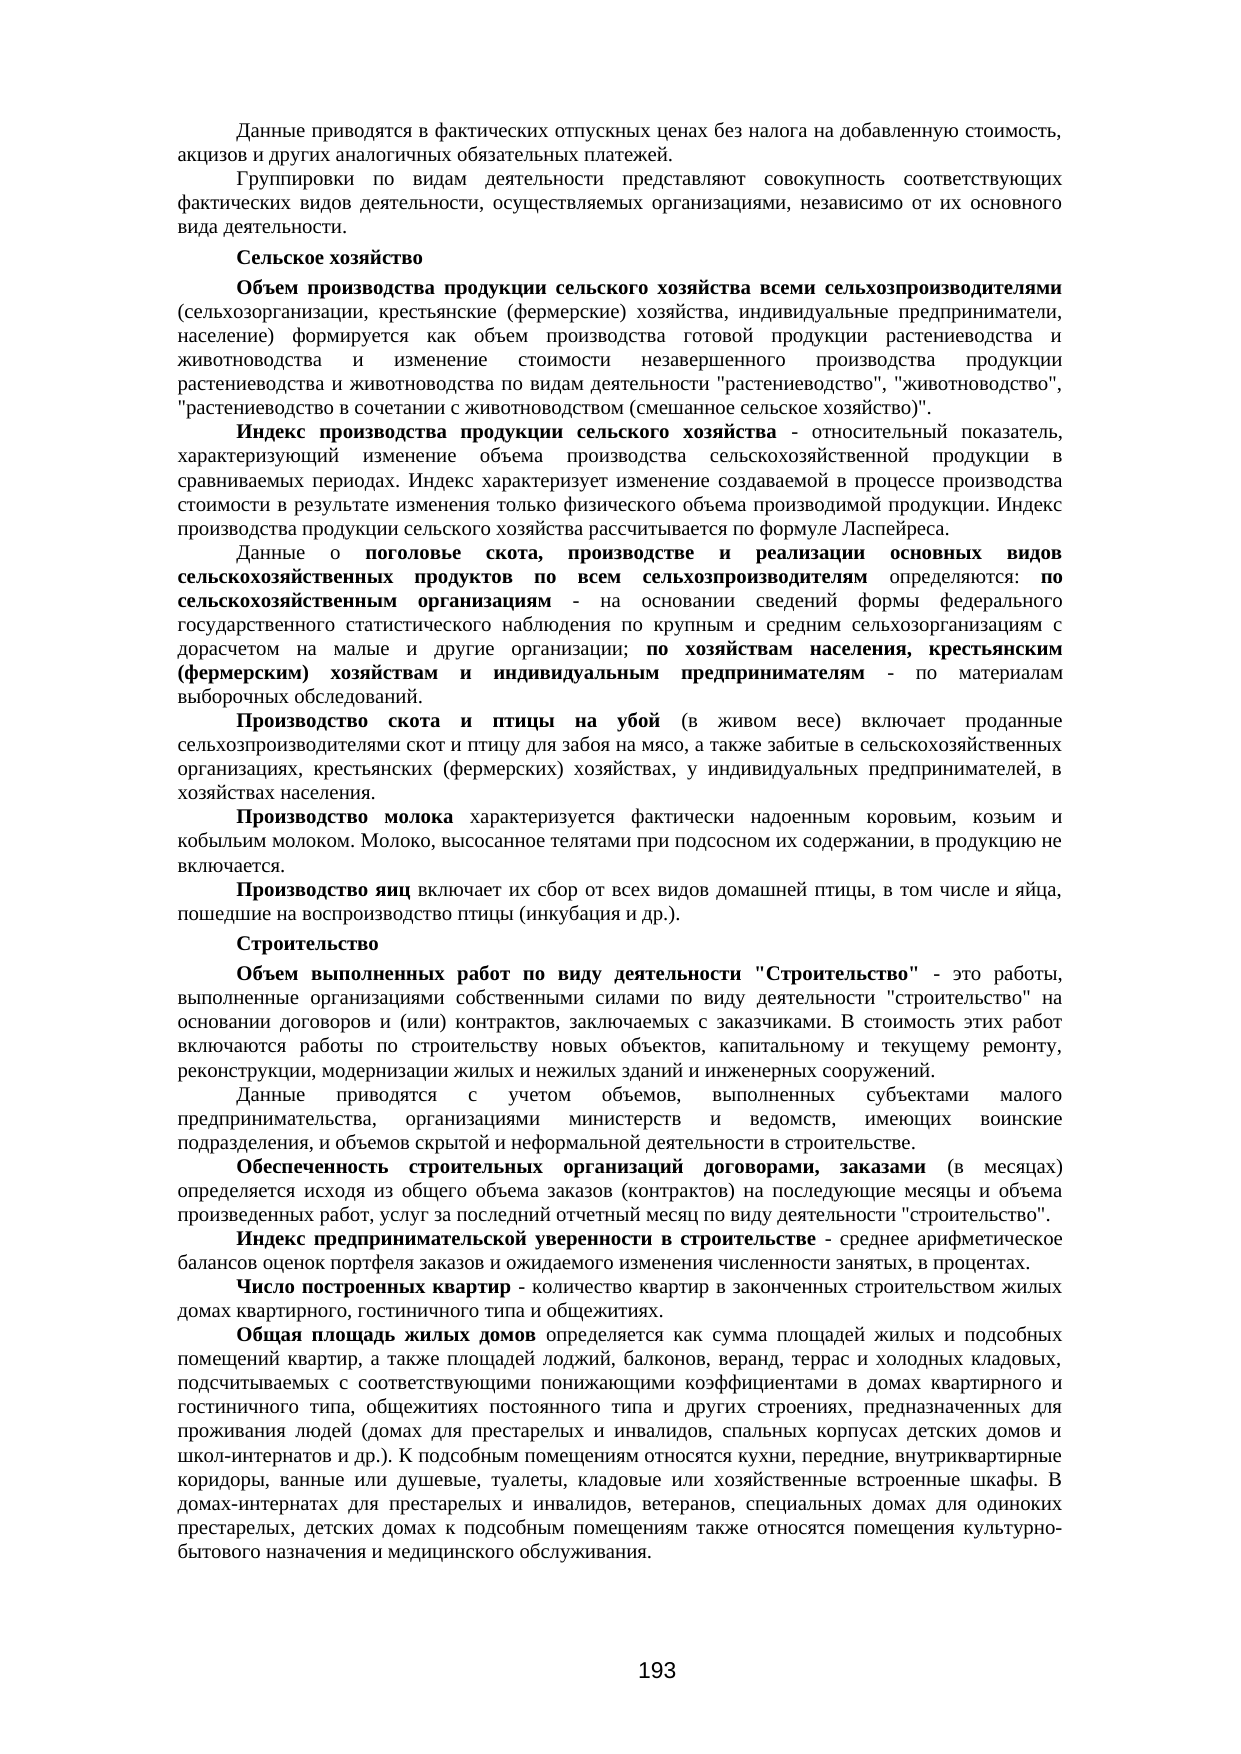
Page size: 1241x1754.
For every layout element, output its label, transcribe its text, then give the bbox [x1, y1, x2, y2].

text Объем производства продукции сельского хозяйства всеми сельхозпроизводителями (сельхозорганизации, крестьянские (фермерские) хозяйства, индивидуальные предприниматели, население) формируется как объем производства готовой продукции растениеводства и животноводства и изменение стоимости незавершенного производства продукции растениеводства и животноводства по видам деятельности "растениеводство", "животноводство", "растениеводство в сочетании с животноводством (смешанное сельское хозяйство)". [177, 275, 1063, 419]
text Индекс производства продукции сельского хозяйства - относительный показатель, характеризующий изменение объема производства сельскохозяйственной продукции в сравниваемых периодах. Индекс характеризует изменение создаваемой в процессе производства стоимости в результате изменения только физического объема производимой продукции. Индекс производства продукции сельского хозяйства рассчитывается по формуле Ласпейреса. [177, 419, 1063, 540]
text Группировки по видам деятельности представляют совокупность соответствующих фактических видов деятельности, осуществляемых организациями, независимо от их основного вида деятельности. [177, 166, 1063, 238]
text Число построенных квартир - количество квартир в законченных строительством жилых домах квартирного, гостиничного типа и общежитиях. [177, 1274, 1063, 1322]
text Производство молока характеризуется фактически надоенным коровьим, козьим и кобыльим молоком. Молоко, высосанное телятами при подсосном их содержании, в продукцию не включается. [177, 804, 1063, 877]
text Объем выполненных работ по виду деятельности "Строительство" - это работы, выполненные организациями собственными силами по виду деятельности "строительство" на основании договоров и (или) контрактов, заключаемых с заказчиками. В стоимость этих работ включаются работы по строительству новых объектов, капитальному и текущему ремонту, реконструкции, модернизации жилых и нежилых зданий и инженерных сооружений. [177, 961, 1063, 1082]
text Общая площадь жилых домов определяется как сумма площадей жилых и подсобных помещений квартир, а также площадей лоджий, балконов, веранд, террас и холодных кладовых, подсчитываемых с соответствующими понижающими коэффициентами в домах квартирного и гостиничного типа, общежитиях постоянного типа и других строениях, предназначенных для проживания людей (домах для престарелых и инвалидов, спальных корпусах детских домов и школ-интернатов и др.). К подсобным помещениям относятся кухни, передние, внутриквартирные коридоры, ванные или душевые, туалеты, кладовые или хозяйственные встроенные шкафы. В домах-интернатах для престарелых и инвалидов, ветеранов, специальных домах для одиноких престарелых, детских домах к подсобным помещениям также относятся помещения культурно-бытового назначения и медицинского обслуживания. [177, 1322, 1063, 1563]
text Производство яиц включает их сбор от всех видов домашней птицы, в том числе и яйца, пошедшие на воспроизводство птицы (инкубация и др.). [177, 877, 1063, 925]
text Строительство [177, 931, 1063, 955]
text Сельское хозяйство [177, 245, 1063, 269]
text Данные приводятся в фактических отпускных ценах без налога на добавленную стоимость, акцизов и других аналогичных обязательных платежей. [177, 118, 1063, 166]
text Данные о поголовье скота, производстве и реализации основных видов сельскохозяйственных продуктов по всем сельхозпроизводителям определяются: по сельскохозяйственным организациям - на основании сведений формы федерального государственного статистического наблюдения по крупным и средним сельхозорганизациям с дорасчетом на малые и другие организации; по хозяйствам населения, крестьянским (фермерским) хозяйствам и индивидуальным предпринимателям - по материалам выборочных обследований. [177, 540, 1063, 708]
text Обеспеченность строительных организаций договорами, заказами (в месяцах) определяется исходя из общего объема заказов (контрактов) на последующие месяцы и объема произведенных работ, услуг за последний отчетный месяц по виду деятельности "строительство". [177, 1154, 1063, 1226]
text Данные приводятся с учетом объемов, выполненных субъектами малого предпринимательства, организациями министерств и ведомств, имеющих воинские подразделения, и объемов скрытой и неформальной деятельности в строительстве. [177, 1082, 1063, 1154]
text Индекс предпринимательской уверенности в строительстве - среднее арифметическое балансов оценок портфеля заказов и ожидаемого изменения численности занятых, в процентах. [177, 1226, 1063, 1274]
text Производство скота и птицы на убой (в живом весе) включает проданные сельхозпроизводителями скот и птицу для забоя на мясо, а также забитые в сельскохозяйственных организациях, крестьянских (фермерских) хозяйствах, у индивидуальных предпринимателей, в хозяйствах населения. [177, 708, 1063, 804]
